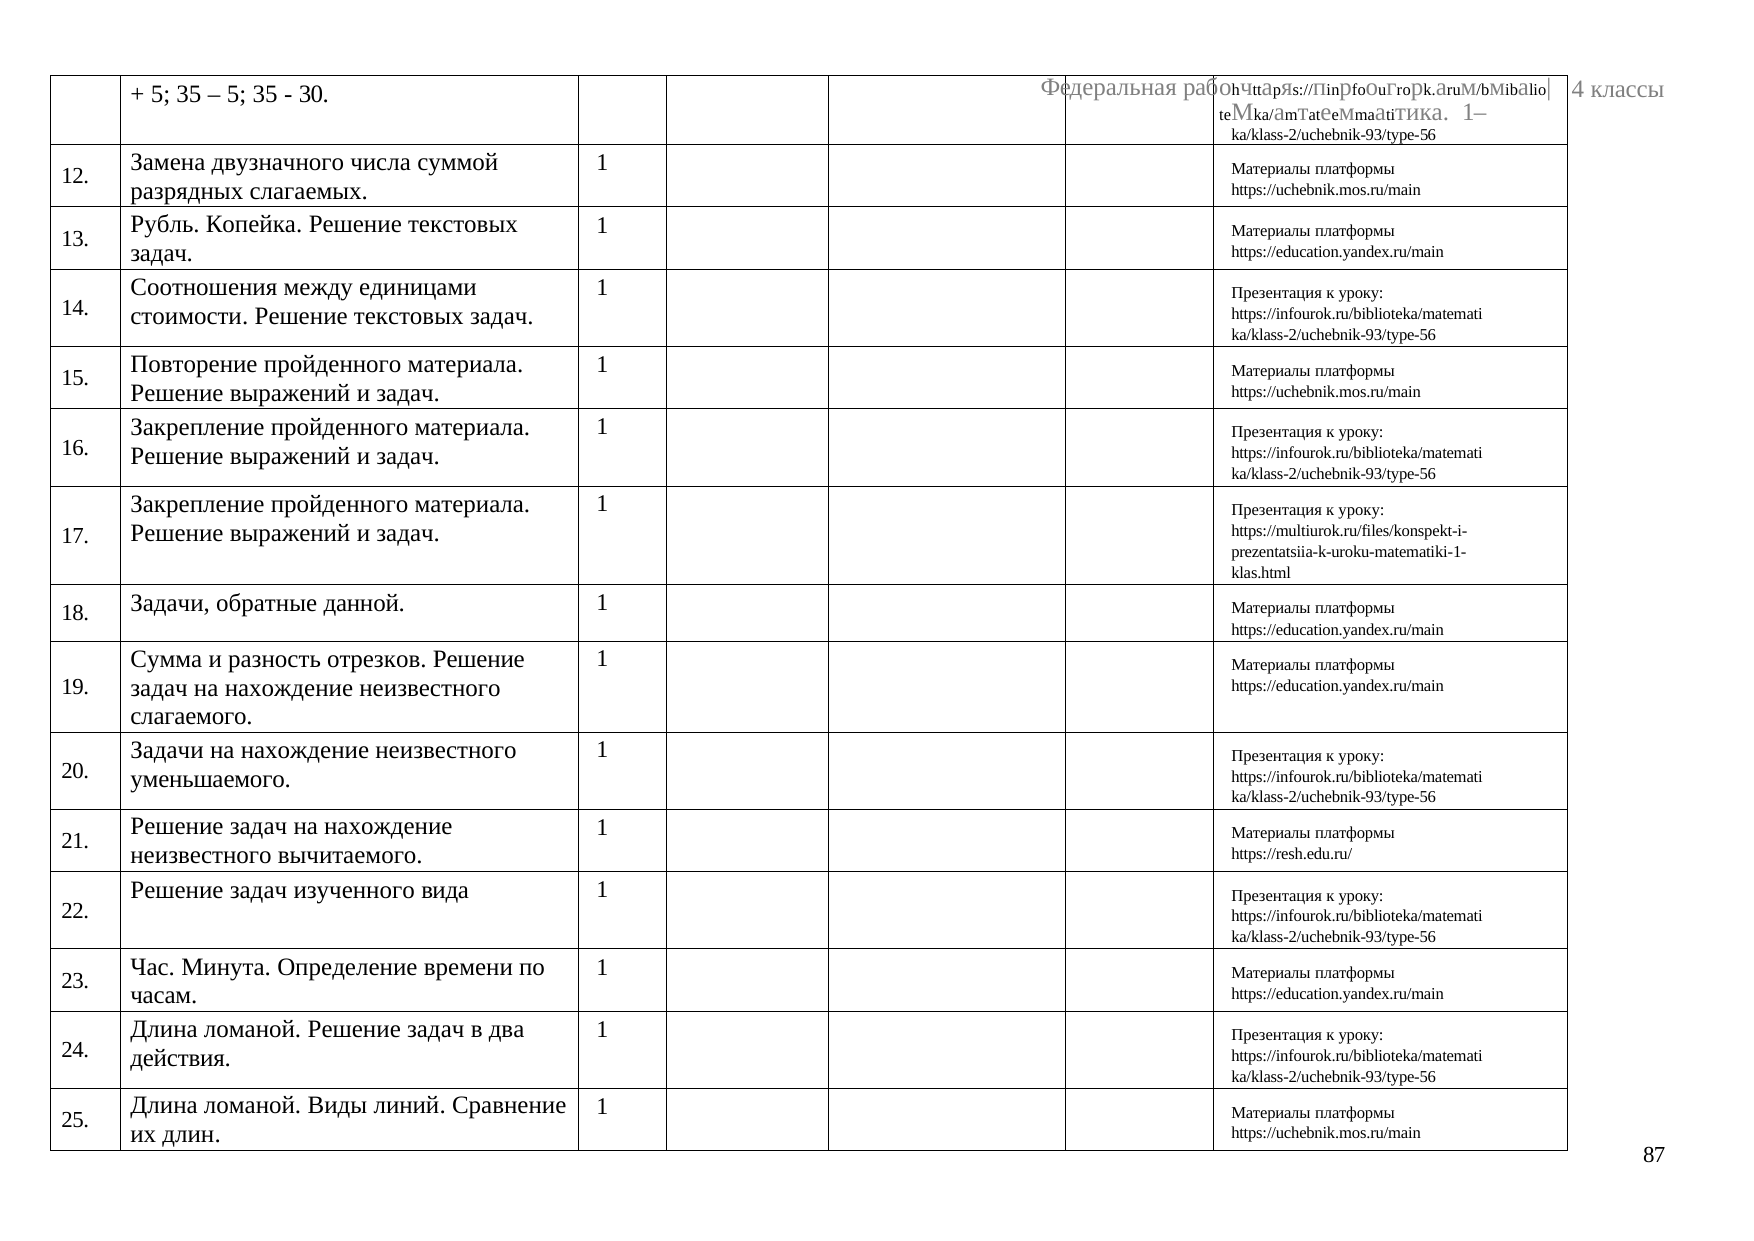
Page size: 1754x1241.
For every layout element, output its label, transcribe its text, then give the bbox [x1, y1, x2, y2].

table_cell [829, 733, 1065, 809]
table_cell Презентация к уроку: https://infourok.ru/biblioteka/matemati ka/klass-2/uchebnik-93/type-56 [1214, 1012, 1567, 1088]
table_cell 1 [579, 1089, 666, 1150]
table_cell [1066, 810, 1213, 871]
table_header деральная раб [1066, 76, 1213, 144]
table_header [579, 76, 666, 144]
table_cell 23. [51, 949, 120, 1011]
table_cell Решение задач на нахождение неизвестного вычитаемого. [121, 810, 578, 871]
table_cell 1 [579, 409, 666, 486]
table_cell 1 [579, 145, 666, 206]
table_cell [829, 145, 1065, 206]
table_cell Материалы платформы https://education.yandex.ru/main [1214, 949, 1567, 1011]
table_cell 1 [579, 585, 666, 641]
table_cell [667, 487, 828, 584]
table_cell [1066, 585, 1213, 641]
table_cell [1214, 145, 1567, 206]
table_cell 1 [579, 347, 666, 408]
table_cell Закрепление пройденного материала. Решение выражений и задач. [121, 487, 578, 584]
table_cell Материалы платформы https://education.yandex.ru/main [1214, 585, 1567, 641]
table_cell 1 [579, 810, 666, 871]
table_cell [829, 810, 1065, 871]
table_cell [1066, 347, 1213, 408]
table_cell 15. [51, 347, 120, 408]
table_cell Сумма и разность отрезков. Решение задач на нахождение неизвестного слагаемого. [121, 642, 578, 731]
table_cell Замена двузначного числа суммой разрядных слагаемых. [121, 145, 578, 206]
table_cell [829, 270, 1065, 346]
table_cell [829, 585, 1065, 641]
table_cell [667, 733, 828, 809]
table_cell [829, 347, 1065, 408]
table_cell 21. [51, 810, 120, 871]
table_cell [1066, 145, 1213, 206]
table_cell [829, 487, 1065, 584]
table_cell [1066, 642, 1213, 731]
table_cell [667, 409, 828, 486]
table_cell Закрепление пройденного материала. Решение выражений и задач. [121, 409, 578, 486]
table_cell Задачи на нахождение неизвестного уменьшаемого. [121, 733, 578, 809]
table_cell 19. [51, 642, 120, 731]
table_cell [1066, 949, 1213, 1011]
table_cell [667, 585, 828, 641]
table_cell 1 [579, 487, 666, 584]
table_cell 1 [579, 1012, 666, 1088]
table_cell 16. [51, 409, 120, 486]
table_cell [667, 347, 828, 408]
table_cell [1066, 409, 1213, 486]
table_cell [829, 642, 1065, 731]
table_header [667, 76, 828, 144]
table_cell 17. [51, 487, 120, 584]
table_cell [1066, 270, 1213, 346]
table_cell Час. Минута. Определение времени по часам. [121, 949, 578, 1011]
table_cell 1 [579, 642, 666, 731]
table_cell 20. [51, 733, 120, 809]
table_cell [667, 1089, 828, 1150]
table_cell 1 [579, 872, 666, 948]
table_cell 1 [579, 207, 666, 269]
table_cell Материалы платформы https://education.yandex.ru/main [1214, 642, 1567, 731]
table_cell [667, 872, 828, 948]
table_cell 1 [579, 270, 666, 346]
table_header оhчttаpяs://пinрfoоuгroрk.аruм/bмibаlio|teМka/аmтatеeмmaаtiтика. 1– ka/klass-2/uchebnik-93/type-56 [1214, 76, 1567, 144]
table_cell [1066, 487, 1213, 584]
table_header + 5; 35 – 5; 35 - 30. [121, 76, 578, 144]
table_cell Презентация к уроку: https://infourok.ru/biblioteka/matemati ka/klass-2/uchebnik-93/type-56 [1214, 409, 1567, 486]
table_cell [1066, 1089, 1213, 1150]
table_cell Презентация к уроку: https://multiurok.ru/files/konspekt-i- prezentatsiia-k-uroku-matematiki-1- klas.html [1214, 487, 1567, 584]
table_cell [829, 949, 1065, 1011]
table_cell Материалы платформы https://uchebnik.mos.ru/main [1214, 347, 1567, 408]
table_cell [1066, 733, 1213, 809]
table_cell [829, 872, 1065, 948]
table_cell Презентация к уроку: https://infourok.ru/biblioteka/matemati ka/klass-2/uchebnik-93/type-56 [1214, 733, 1567, 809]
table_cell [829, 1012, 1065, 1088]
table_cell [829, 207, 1065, 269]
table_cell Задачи, обратные данной. [121, 585, 578, 641]
table_cell Материалы платформы https://resh.edu.ru/ [1214, 810, 1567, 871]
table_cell 12. [51, 145, 120, 206]
table_cell 25. [51, 1089, 120, 1150]
table_cell [829, 1089, 1065, 1150]
table_cell 22. [51, 872, 120, 948]
table_cell Материалы платформы https://uchebnik.mos.ru/main [1214, 1089, 1567, 1150]
table_cell [667, 1012, 828, 1088]
table_cell [1066, 1012, 1213, 1088]
table_cell [1066, 872, 1213, 948]
table_header [51, 76, 120, 144]
table_cell [667, 207, 828, 269]
table_cell [667, 145, 828, 206]
table_cell 1 [579, 733, 666, 809]
table_cell Материалы платформы https://education.yandex.ru/main [1214, 207, 1567, 269]
table_cell 14. [51, 270, 120, 346]
table_cell 13. [51, 207, 120, 269]
table_cell Длина ломаной. Решение задач в два действия. [121, 1012, 578, 1088]
table_cell Решение задач изученного вида [121, 872, 578, 948]
table_cell Рубль. Копейка. Решение текстовых задач. [121, 207, 578, 269]
table_header Фе [829, 76, 1065, 144]
table_cell 18. [51, 585, 120, 641]
table_cell Презентация к уроку: https://infourok.ru/biblioteka/matemati ka/klass-2/uchebnik-93/type-56 [1214, 872, 1567, 948]
table_cell [1066, 207, 1213, 269]
table_cell 24. [51, 1012, 120, 1088]
table_cell [667, 642, 828, 731]
table_cell [667, 270, 828, 346]
table_cell [667, 949, 828, 1011]
table_cell [667, 810, 828, 871]
table_cell [829, 409, 1065, 486]
table_cell Повторение пройденного материала. Решение выражений и задач. [121, 347, 578, 408]
table_cell 1 [579, 949, 666, 1011]
table_cell Презентация к уроку: https://infourok.ru/biblioteka/matemati ka/klass-2/uchebnik-93/type-56 [1214, 270, 1567, 346]
table_cell Соотношения между единицами стоимости. Решение текстовых задач. [121, 270, 578, 346]
table_cell Длина ломаной. Виды линий. Сравнение их длин. [121, 1089, 578, 1150]
